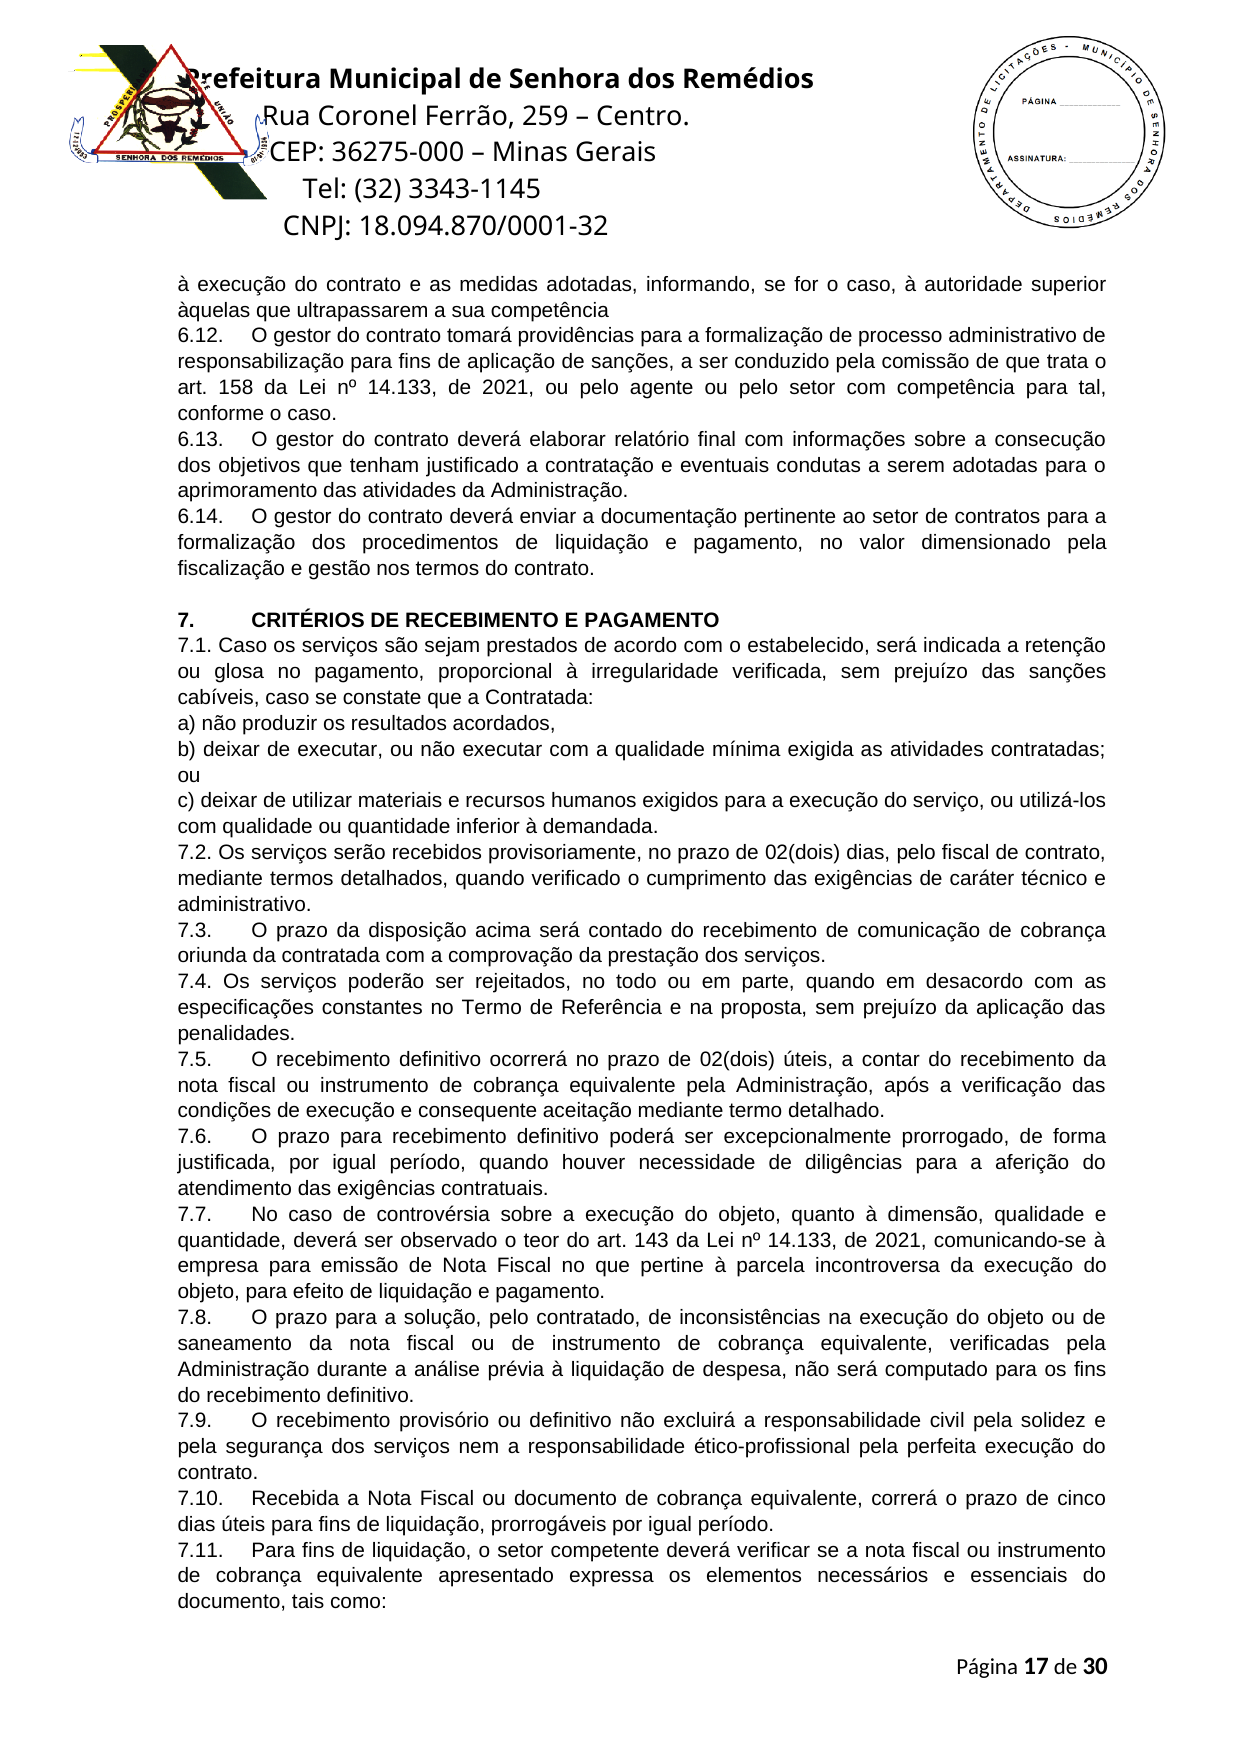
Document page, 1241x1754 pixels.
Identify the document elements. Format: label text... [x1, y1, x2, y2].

text a) não produzir os resultados acordados, [177, 711, 1107, 735]
text c) deixar de utilizar materiais e recursos humanos exigidos para a execução do serviço, ou utilizá-los com qualidade ou quantidade inferior à demandada. [177, 788, 1107, 838]
text 7.10. Recebida a Nota Fiscal ou documento de cobrança equivalente, correrá o prazo de cinco dias úteis para fins de liquidação, prorrogáveis por igual período. [177, 1486, 1107, 1536]
text 7.8. O prazo para a solução, pelo contratado, de inconsistências na execução do objeto ou de saneamento da nota fiscal ou de instrumento de cobrança equivalente, verificadas pela Administração durante a análise prévia à liquidação de despesa, não será computado para os fins do recebimento definitivo. [177, 1305, 1107, 1406]
text 7.3. O prazo da disposição acima será contado do recebimento de comunicação de cobrança oriunda da contratada com a comprovação da prestação dos serviços. [177, 917, 1107, 967]
text 6.13. O gestor do contrato deverá elaborar relatório final com informações sobre a consecução dos objetivos que tenham justificado a contratação e eventuais condutas a serem adotadas para o aprimoramento das atividades da Administração. [177, 427, 1107, 502]
text 7.11. Para fins de liquidação, o setor competente deverá verificar se a nota fiscal ou instrumento de cobrança equivalente apresentado expressa os elementos necessários e essenciais do documento, tais como: [177, 1537, 1107, 1613]
text 7.4. Os serviços poderão ser rejeitados, no todo ou em parte, quando em desacordo com as especificações constantes no Termo de Referência e na proposta, sem prejuízo da aplicação das penalidades. [177, 969, 1107, 1045]
text 6.14. O gestor do contrato deverá enviar a documentação pertinente ao setor de contratos para a formalização dos procedimentos de liquidação e pagamento, no valor dimensionado pela fiscalização e gestão nos termos do contrato. [177, 504, 1107, 580]
text 7. CRITÉRIOS DE RECEBIMENTO E PAGAMENTO [177, 607, 1078, 631]
text 7.7. No caso de controvérsia sobre a execução do objeto, quanto à dimensão, qualidade e quantidade, deverá ser observado o teor do art. 143 da Lei nº 14.133, de 2021, comunicando-se à empresa para emissão de Nota Fiscal no que pertine à parcela incontroversa da execução do objeto, para efeito de liquidação e pagamento. [177, 1202, 1107, 1303]
text 7.6. O prazo para recebimento definitivo poderá ser excepcionalmente prorrogado, de forma justificada, por igual período, quando houver necessidade de diligências para a aferição do atendimento das exigências contratuais. [177, 1124, 1107, 1200]
picture [966, 31, 1172, 230]
text b) deixar de executar, ou não executar com a qualidade mínima exigida as atividades contratadas; ou [177, 737, 1107, 786]
text 7.1. Caso os serviços são sejam prestados de acordo com o estabelecido, será indicada a retenção ou glosa no pagamento, proporcional à irregularidade verificada, sem prejuízo das sanções cabíveis, caso se constate que a Contratada: [177, 633, 1107, 709]
text 7.2. Os serviços serão recebidos provisoriamente, no prazo de 02(dois) dias, pelo fiscal de contrato, mediante termos detalhados, quando verificado o cumprimento das exigências de caráter técnico e administrativo. [177, 840, 1107, 916]
text 7.5. O recebimento definitivo ocorrerá no prazo de 02(dois) úteis, a contar do recebimento da nota fiscal ou instrumento de cobrança equivalente pela Administração, após a verificação das condições de execução e consequente aceitação mediante termo detalhado. [177, 1047, 1107, 1122]
text 6.12. O gestor do contrato tomará providências para a formalização de processo administrativo de responsabilização para fins de aplicação de sanções, a ser conduzido pela comissão de que trata o art. 158 da Lei nº 14.133, de 2021, ou pelo agente ou pelo setor com competência para tal, conforme o caso. [177, 323, 1107, 425]
text 7.9. O recebimento provisório ou definitivo não excluirá a responsabilidade civil pela solidez e pela segurança dos serviços nem a responsabilidade ético-profissional pela perfeita execução do contrato. [177, 1408, 1107, 1484]
